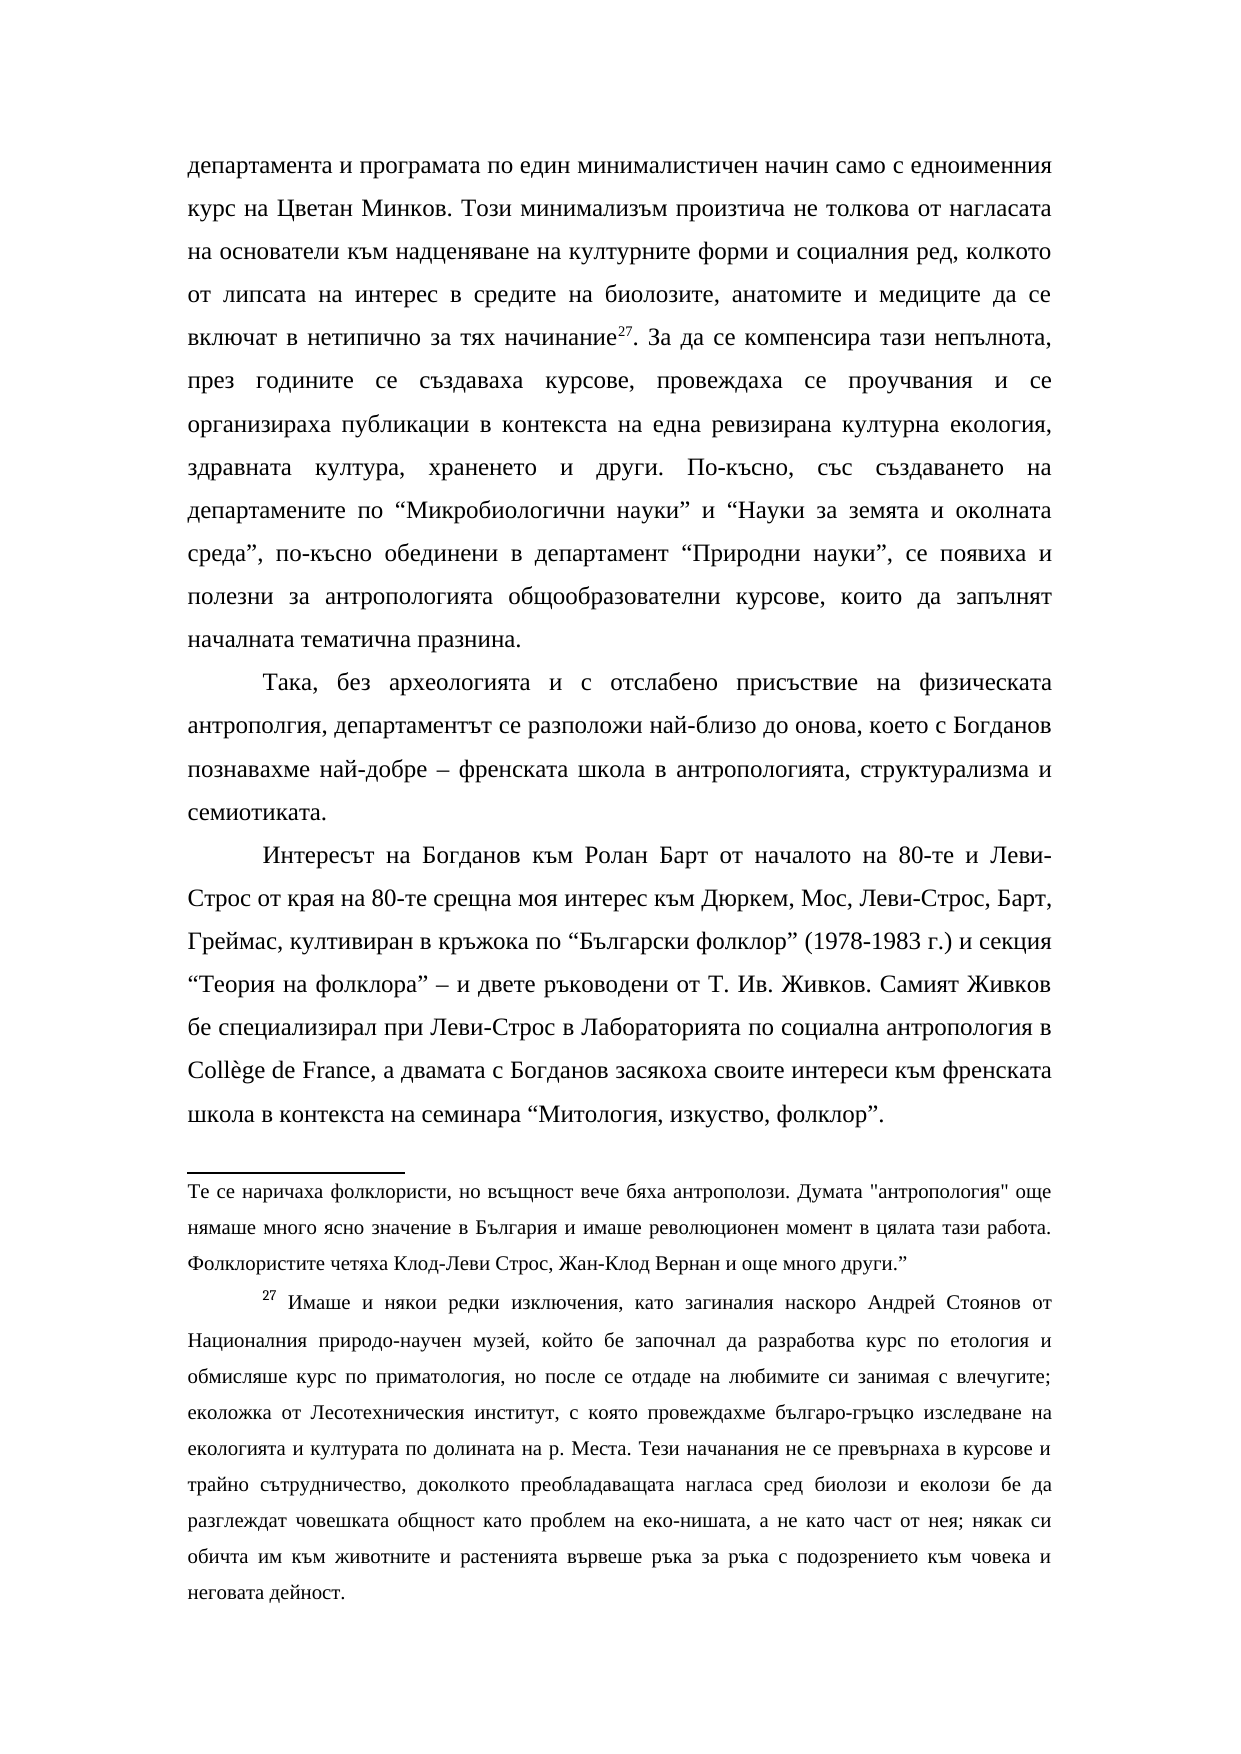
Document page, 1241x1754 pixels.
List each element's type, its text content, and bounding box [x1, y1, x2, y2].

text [187, 150, 1053, 653]
text Така, без археологията и с отслабено присъствие на физическата антрополгия, департаментът се разположи най-близо до онова, което с Богданов познавахме най-добре – френската школа в антропологията, структурализма и семиотиката. [187, 667, 1053, 826]
text Интересът на Богданов към Ролан Барт от началото на 80-те и Леви-Строс от края на 80-те срещна моя интерес към Дюркем, Мос, Леви-Строс, Барт, Греймас, култивиран в кръжока по “Български фолклор” (1978-1983 г.) и секция “Теория на фолклора” – и двете ръководени от Т. Ив. Живков. Самият Живков бе специализирал при Леви-Строс в Лабораторията по социална антропология в Collège de France, а двамата с Богданов засякоха своите интереси към френската школа в контекста на семинара “Митология, изкуство, фолклор”. [187, 840, 1053, 1127]
